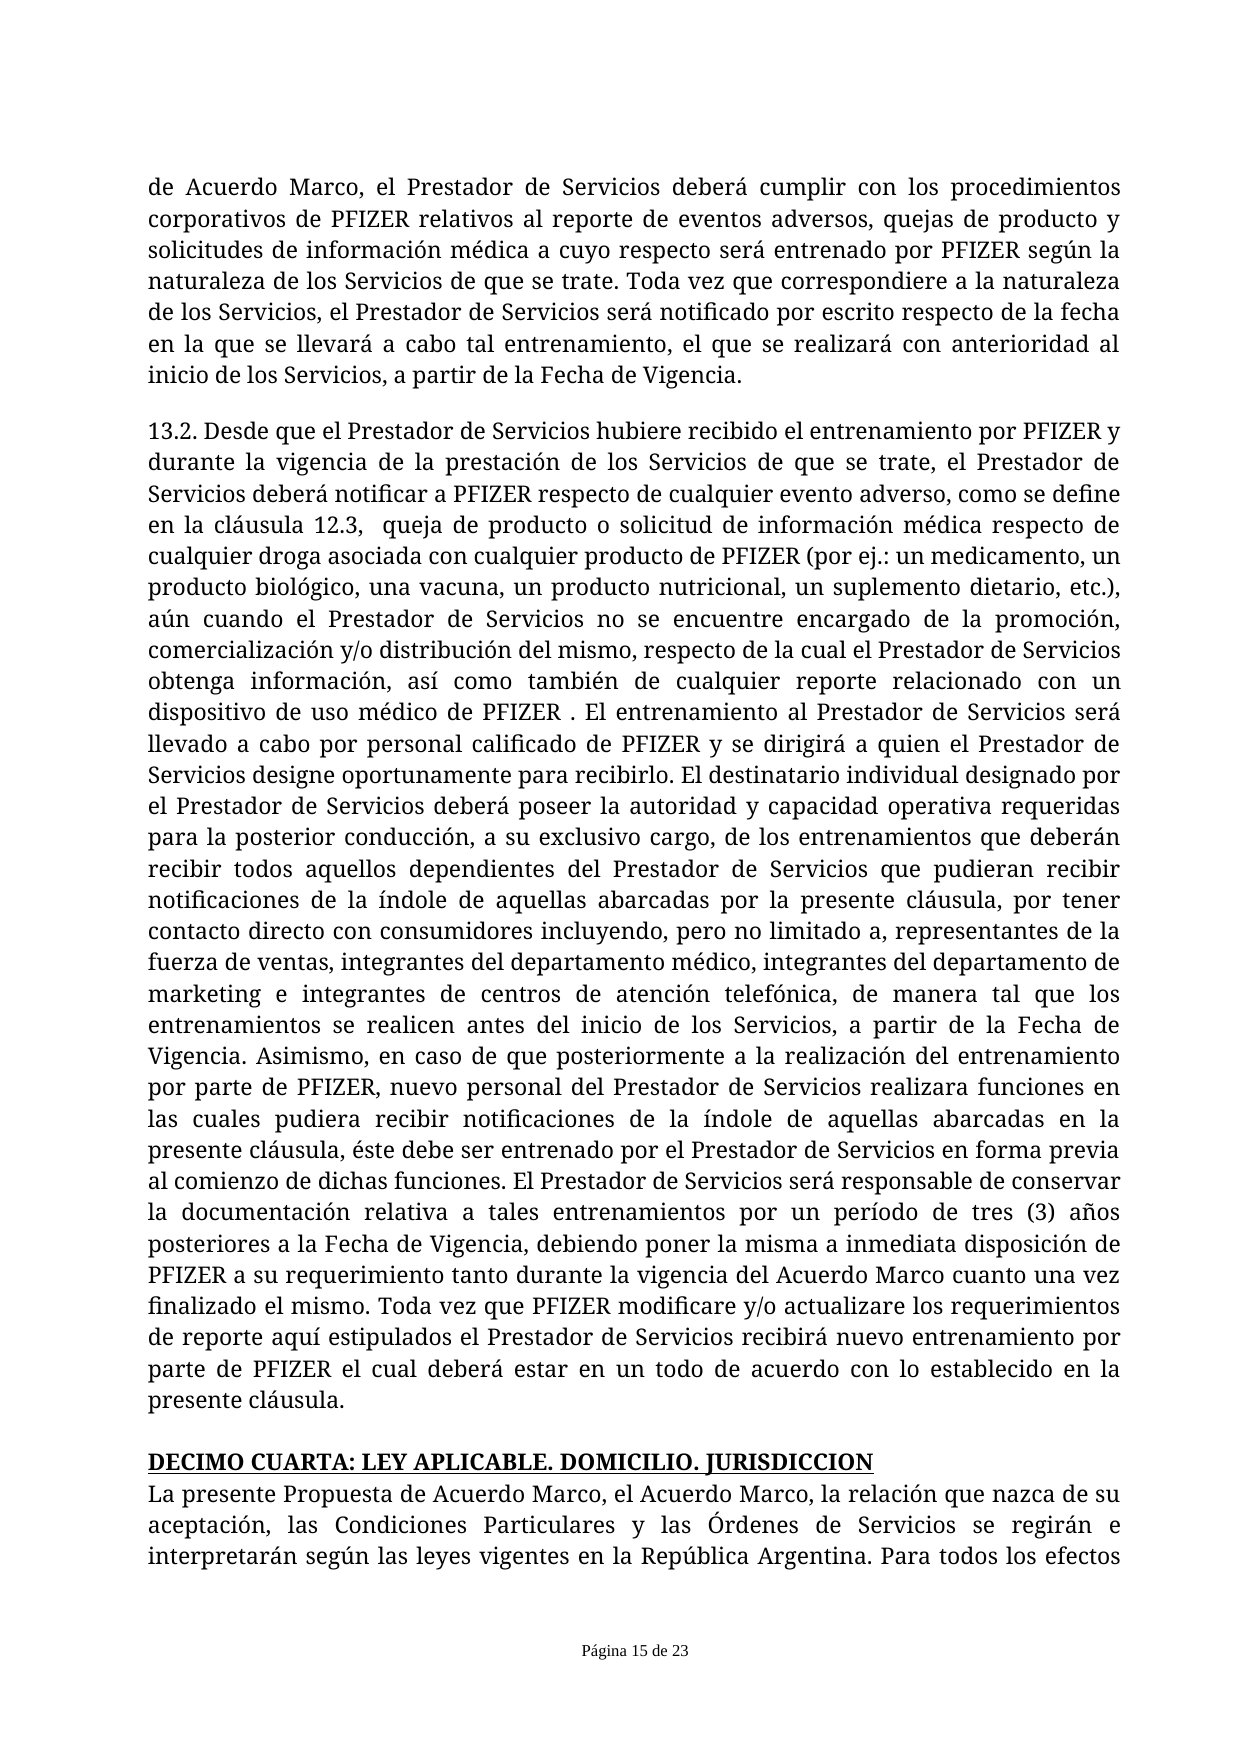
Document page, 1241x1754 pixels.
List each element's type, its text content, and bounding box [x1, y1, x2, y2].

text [148, 1477, 1122, 1571]
text 13.2. Desde que el Prestador de Servicios hubiere recibido el entrenamiento por PFIZER y durante la vigencia de la prestación de los Servicios de que se trate, el Prestador de Servicios deberá notificar a PFIZER respecto de cualquier evento adverso, como se define en la cláusula 12.3, queja de producto o solicitud de información médica respecto de cualquier droga asociada con cualquier producto de PFIZER (por ej.: un medicamento, un producto biológico, una vacuna, un producto nutricional, un suplemento dietario, etc.), aún cuando el Prestador de Servicios no se encuentre encargado de la promoción, comercialización y/o distribución del mismo, respecto de la cual el Prestador de Servicios obtenga información, así como también de cualquier reporte relacionado con un dispositivo de uso médico de PFIZER . El entrenamiento al Prestador de Servicios será llevado a cabo por personal calificado de PFIZER y se dirigirá a quien el Prestador de Servicios designe oportunamente para recibirlo. El destinatario individual designado por el Prestador de Servicios deberá poseer la autoridad y capacidad operativa requeridas para la posterior conducción, a su exclusivo cargo, de los entrenamientos que deberán recibir todos aquellos dependientes del Prestador de Servicios que pudieran recibir notificaciones de la índole de aquellas abarcadas por la presente cláusula, por tener contacto directo con consumidores incluyendo, pero no limitado a, representantes de la fuerza de ventas, integrantes del departamento médico, integrantes del departamento de marketing e integrantes de centros de atención telefónica, de manera tal que los entrenamientos se realicen antes del inicio de los Servicios, a partir de la Fecha de Vigencia. Asimismo, en caso de que posteriormente a la realización del entrenamiento por parte de PFIZER, nuevo personal del Prestador de Servicios realizara funciones en las cuales pudiera recibir notificaciones de la índole de aquellas abarcadas en la presente cláusula, éste debe ser entrenado por el Prestador de Servicios en forma previa al comienzo de dichas funciones. El Prestador de Servicios será responsable de conservar la documentación relativa a tales entrenamientos por un período de tres (3) años posteriores a la Fecha de Vigencia, debiendo poner la misma a inmediata disposición de PFIZER a su requerimiento tanto durante la vigencia del Acuerdo Marco cuanto una vez finalizado el mismo. Toda vez que PFIZER modificare y/o actualizare los requerimientos de reporte aquí estipulados el Prestador de Servicios recibirá nuevo entrenamiento por parte de PFIZER el cual deberá estar en un todo de acuerdo con lo establecido en la presente cláusula. [148, 415, 1122, 1415]
text DECIMO CUARTA: LEY APLICABLE. DOMICILIO. JURISDICCION [148, 1446, 1122, 1477]
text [148, 171, 1122, 390]
